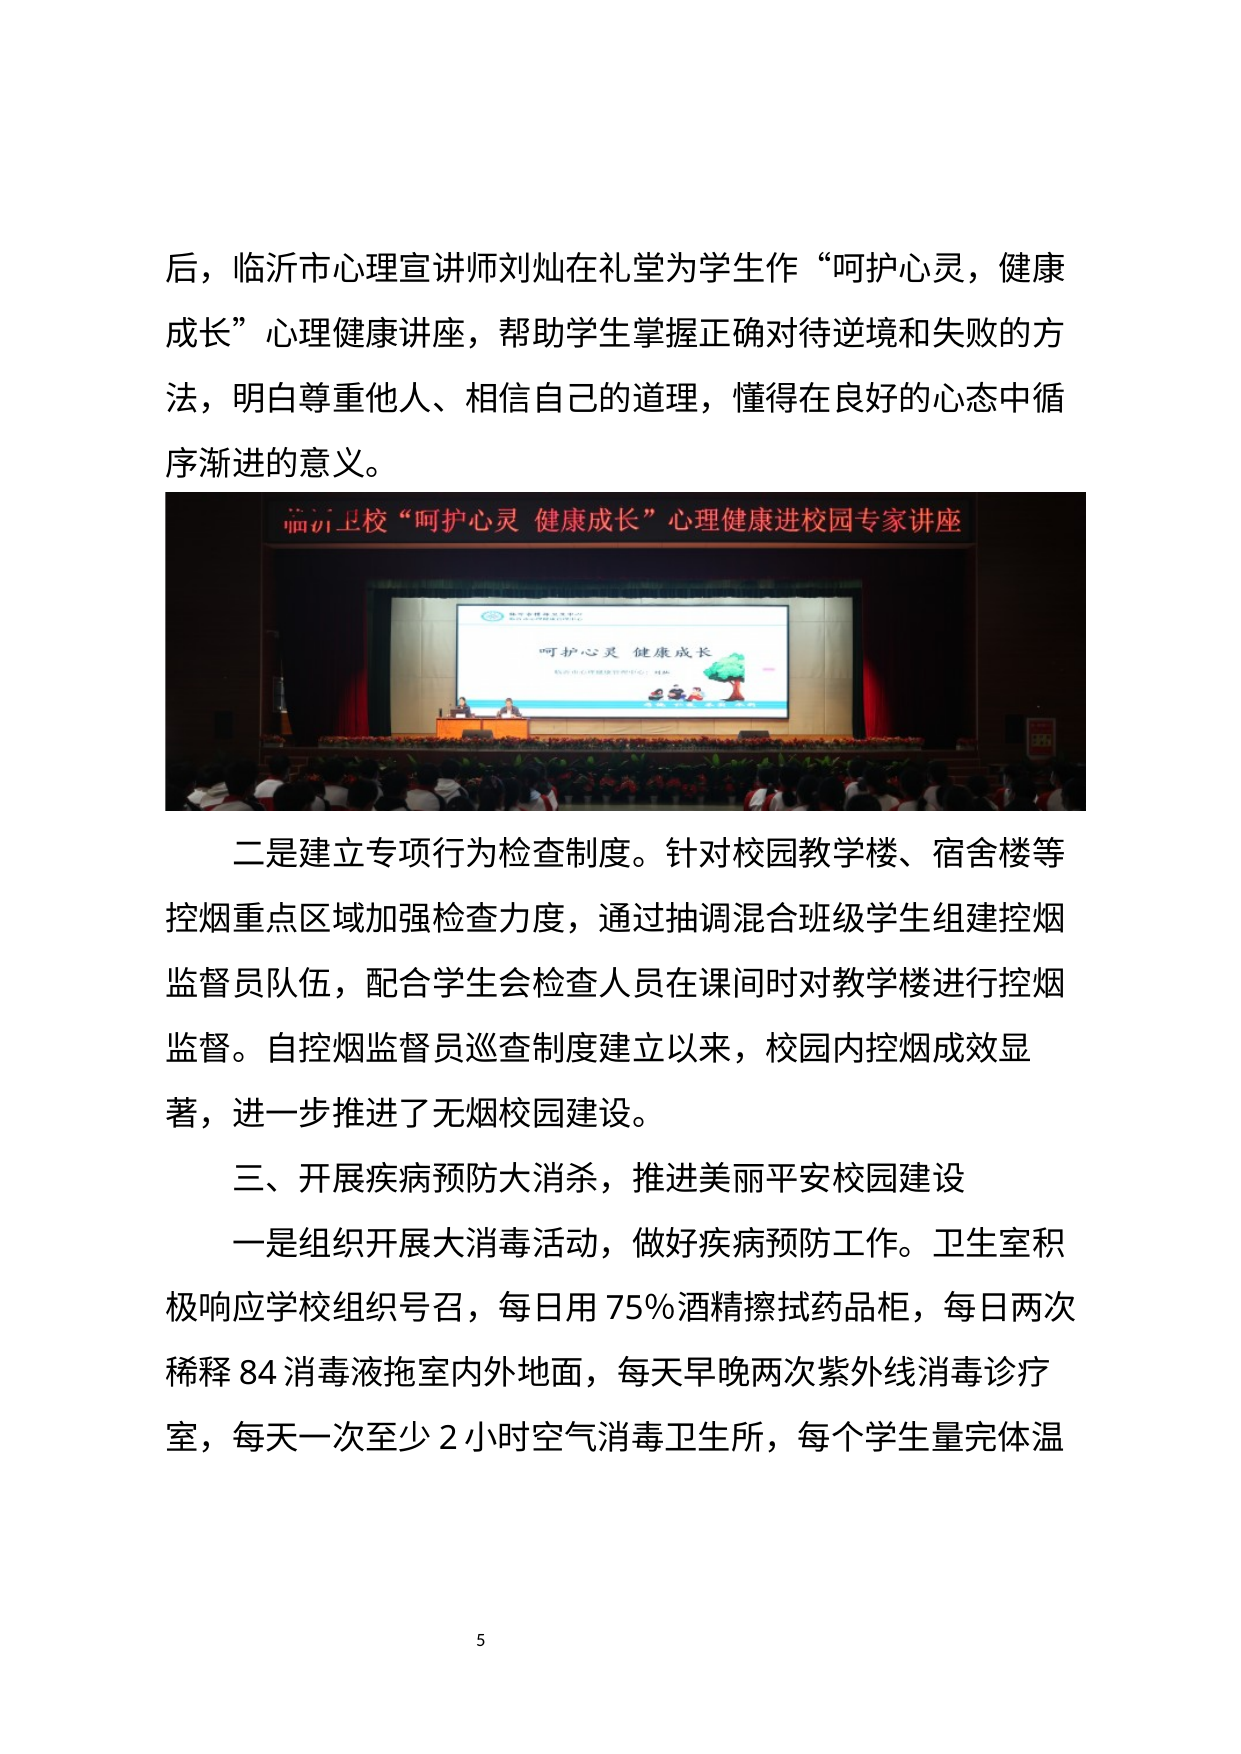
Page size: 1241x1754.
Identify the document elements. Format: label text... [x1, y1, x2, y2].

picture [165, 492, 1086, 811]
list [165, 1208, 1087, 1468]
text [165, 233, 1087, 493]
text 二是建立专项行为检查制度。针对校园教学楼、宿舍楼等控烟重点区域加强检查力度，通过抽调混合班级学生组建控烟监督员队伍，配合学生会检查人员在课间时对教学楼进行控烟监督。自控烟监督员巡查制度建立以来，校园内控烟成效显著，进一步推进了无烟校园建设。 [165, 818, 1087, 1143]
text 三、开展疾病预防大消杀，推进美丽平安校园建设 [165, 1143, 1087, 1208]
